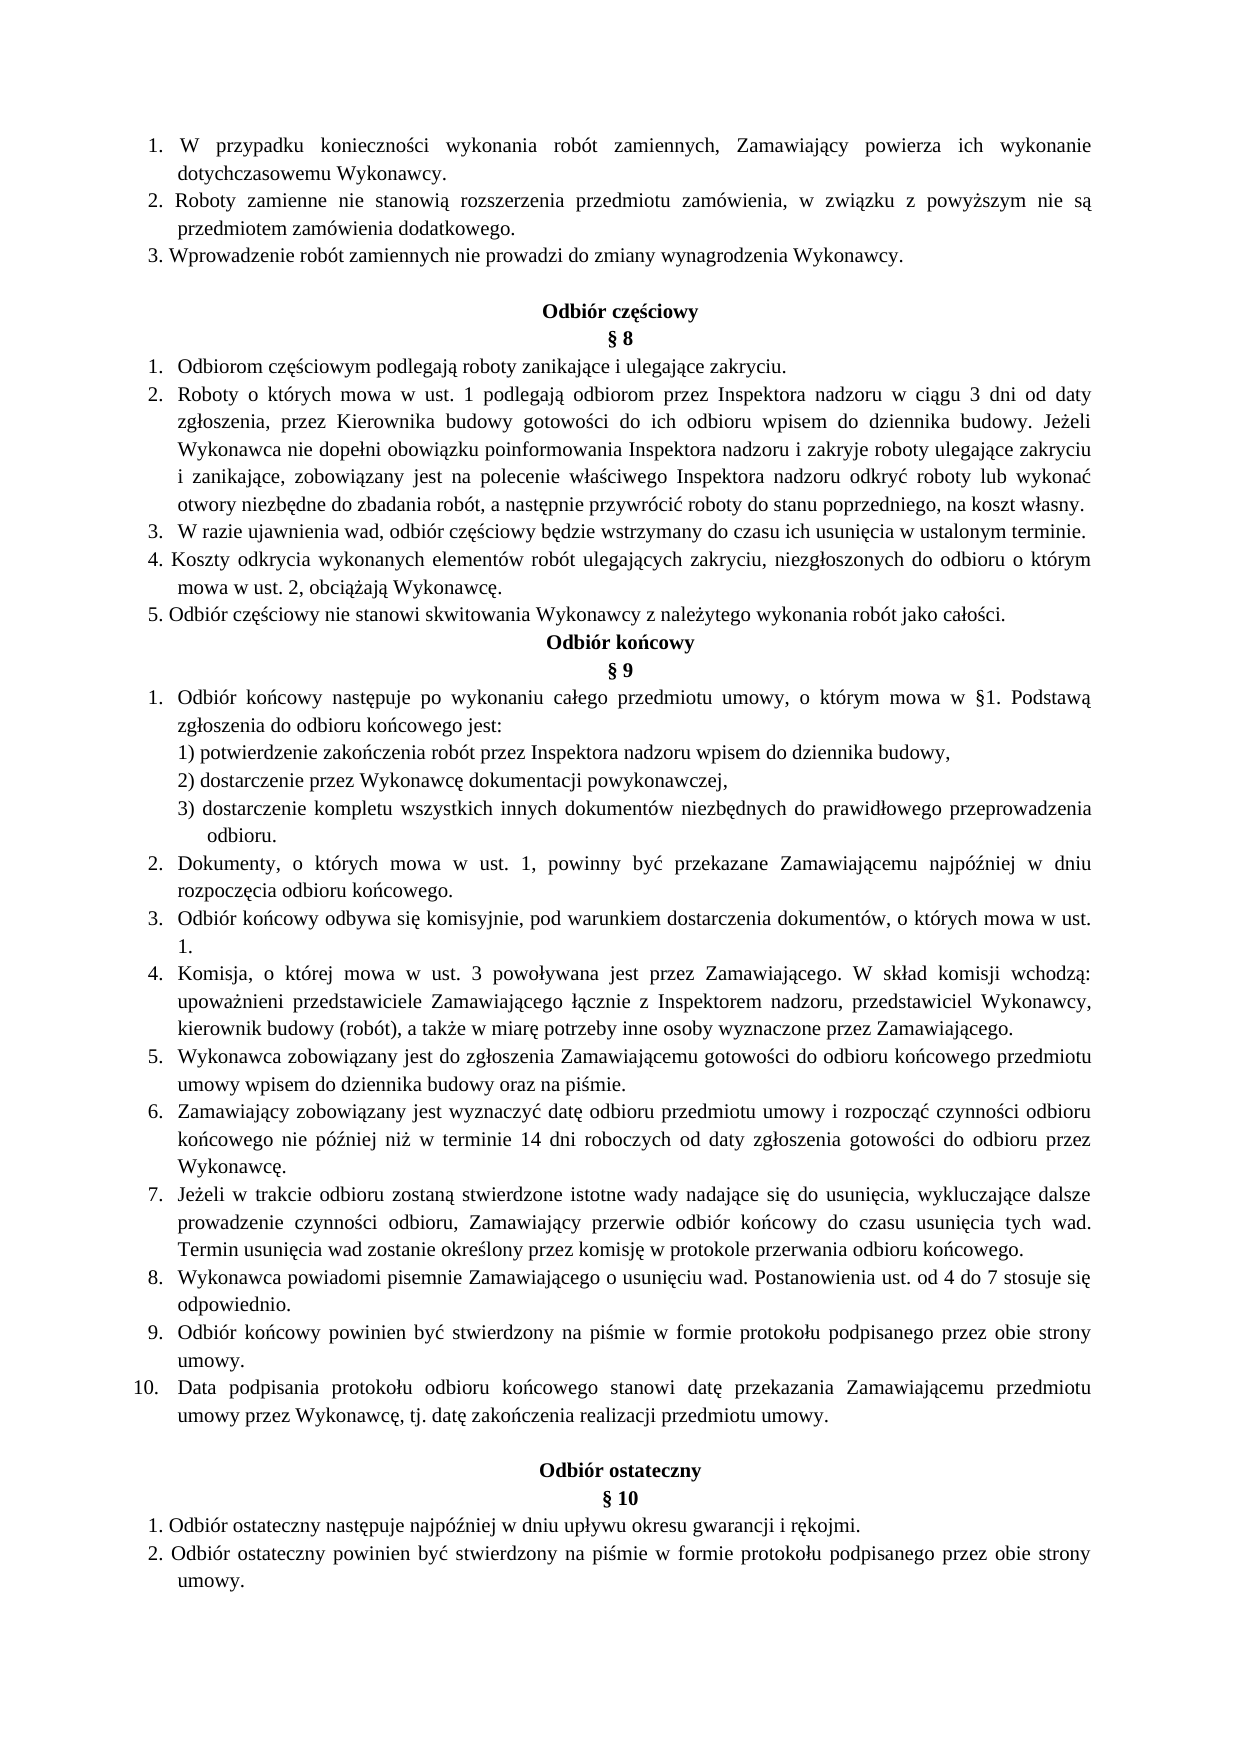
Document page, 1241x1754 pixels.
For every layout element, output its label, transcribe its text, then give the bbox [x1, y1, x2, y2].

list Roboty o których mowa w ust. 1 podlegają odbiorom przez Inspektora nadzoru w ciągu 3 dni od daty zgłoszenia, przez Kierownika budowy gotowości do ich odbioru wpisem do dziennika budowy. Jeżeli Wykonawca nie dopełni obowiązku poinformowania Inspektora nadzoru i zakryje roboty ulegające zakryciu i zanikające, zobowiązany jest na polecenie właściwego Inspektora nadzoru odkryć roboty lub wykonać otwory niezbędne do zbadania robót, a następnie przywrócić roboty do stanu poprzedniego, na koszt własny. [148, 381, 1092, 516]
text 5. Odbiór częściowy nie stanowi skwitowania Wykonawcy z należytego wykonania robót jako całości. [148, 602, 1092, 626]
text 1. W przypadku konieczności wykonania robót zamiennych, Zamawiający powierza ich wykonanie dotychczasowemu Wykonawcy. [148, 133, 1092, 185]
text 1) potwierdzenie zakończenia robót przez Inspektora nadzoru wpisem do dziennika budowy, [177, 740, 1092, 764]
text § 8 [148, 326, 1092, 350]
list Data podpisania protokołu odbioru końcowego stanowi datę przekazania Zamawiającemu przedmiotu umowy przez Wykonawcę, tj. datę zakończenia realizacji przedmiotu umowy. [133, 1375, 1092, 1427]
text Odbiór ostateczny [148, 1458, 1092, 1482]
list Jeżeli w trakcie odbioru zostaną stwierdzone istotne wady nadające się do usunięcia, wykluczające dalsze prowadzenie czynności odbioru, Zamawiający przerwie odbiór końcowy do czasu usunięcia tych wad. Termin usunięcia wad zostanie określony przez komisję w protokole przerwania odbioru końcowego. [148, 1182, 1092, 1261]
list Odbiór końcowy odbywa się komisyjnie, pod warunkiem dostarczenia dokumentów, o których mowa w ust. 1. [148, 906, 1092, 958]
text Odbiór końcowy [148, 630, 1092, 654]
text 2. Roboty zamienne nie stanowią rozszerzenia przedmiotu zamówienia, w związku z powyższym nie są przedmiotem zamówienia dodatkowego. [148, 188, 1092, 240]
text 2. Odbiór ostateczny powinien być stwierdzony na piśmie w formie protokołu podpisanego przez obie strony umowy. [148, 1541, 1092, 1592]
text 4. Koszty odkrycia wykonanych elementów robót ulegających zakryciu, niezgłoszonych do odbioru o którym mowa w ust. 2, obciążają Wykonawcę. [148, 547, 1092, 599]
list Odbiorom częściowym podlegają roboty zanikające i ulegające zakryciu. [148, 354, 1092, 378]
list W razie ujawnienia wad, odbiór częściowy będzie wstrzymany do czasu ich usunięcia w ustalonym terminie. [148, 519, 1092, 543]
text 3. Wprowadzenie robót zamiennych nie prowadzi do zmiany wynagrodzenia Wykonawcy. [148, 243, 1092, 267]
text § 10 [148, 1486, 1092, 1510]
list Wykonawca powiadomi pisemnie Zamawiającego o usunięciu wad. Postanowienia ust. od 4 do 7 stosuje się odpowiednio. [148, 1265, 1092, 1316]
list Odbiór końcowy powinien być stwierdzony na piśmie w formie protokołu podpisanego przez obie strony umowy. [148, 1320, 1092, 1372]
text 1. Odbiór ostateczny następuje najpóźniej w dniu upływu okresu gwarancji i rękojmi. [148, 1513, 1092, 1537]
text § 9 [148, 657, 1092, 682]
text Odbiór częściowy [148, 299, 1092, 323]
list Dokumenty, o których mowa w ust. 1, powinny być przekazane Zamawiającemu najpóźniej w dniu rozpoczęcia odbioru końcowego. [148, 851, 1092, 902]
list Wykonawca zobowiązany jest do zgłoszenia Zamawiającemu gotowości do odbioru końcowego przedmiotu umowy wpisem do dziennika budowy oraz na piśmie. [148, 1044, 1092, 1096]
list Odbiór końcowy następuje po wykonaniu całego przedmiotu umowy, o którym mowa w §1. Podstawą zgłoszenia do odbioru końcowego jest: [148, 685, 1092, 737]
text 2) dostarczenie przez Wykonawcę dokumentacji powykonawczej, [177, 768, 1092, 792]
list Zamawiający zobowiązany jest wyznaczyć datę odbioru przedmiotu umowy i rozpocząć czynności odbioru końcowego nie później niż w terminie 14 dni roboczych od daty zgłoszenia gotowości do odbioru przez Wykonawcę. [148, 1099, 1092, 1178]
text 3) dostarczenie kompletu wszystkich innych dokumentów niezbędnych do prawidłowego przeprowadzenia odbioru. [177, 796, 1092, 847]
list Komisja, o której mowa w ust. 3 powoływana jest przez Zamawiającego. W skład komisji wchodzą: upoważnieni przedstawiciele Zamawiającego łącznie z Inspektorem nadzoru, przedstawiciel Wykonawcy, kierownik budowy (robót), a także w miarę potrzeby inne osoby wyznaczone przez Zamawiającego. [148, 961, 1092, 1040]
